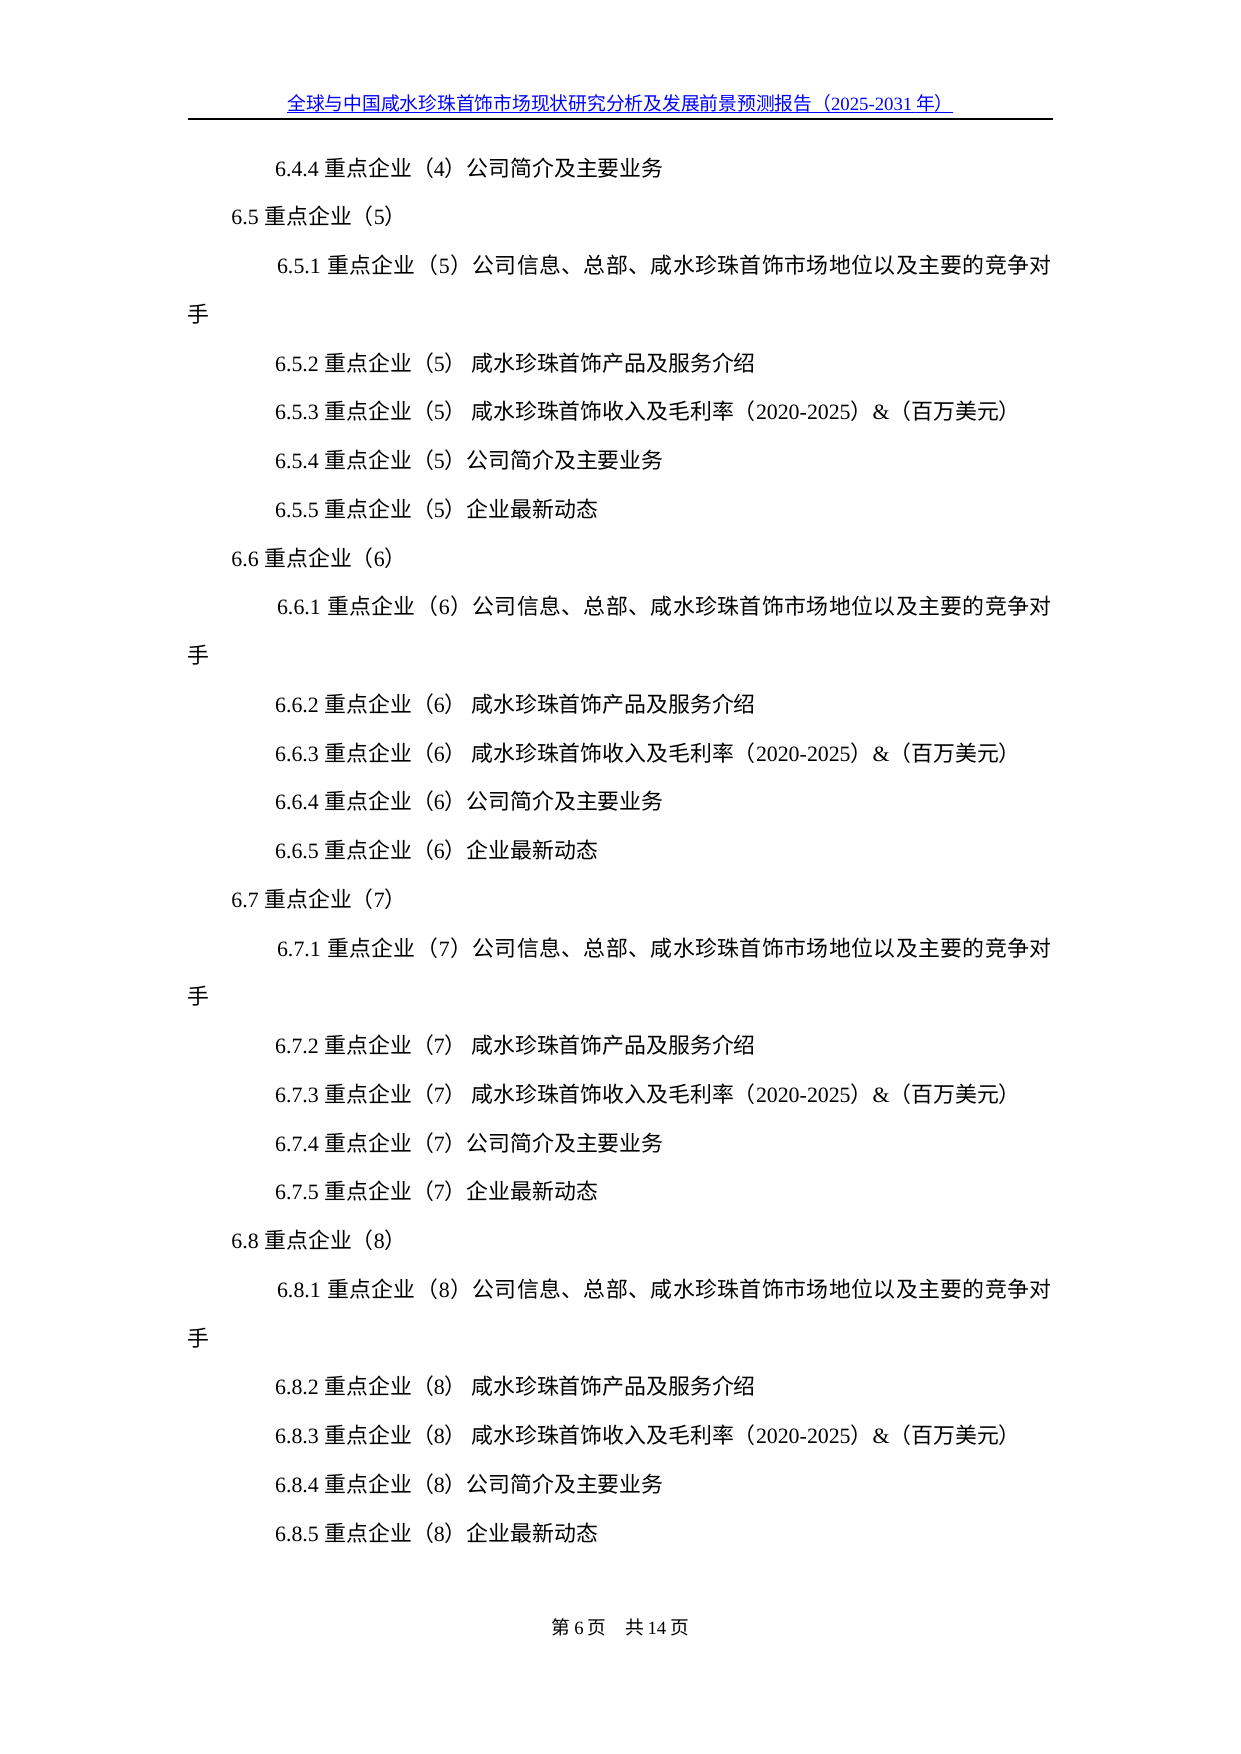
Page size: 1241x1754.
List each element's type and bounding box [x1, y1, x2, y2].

text [187, 150, 1053, 1548]
